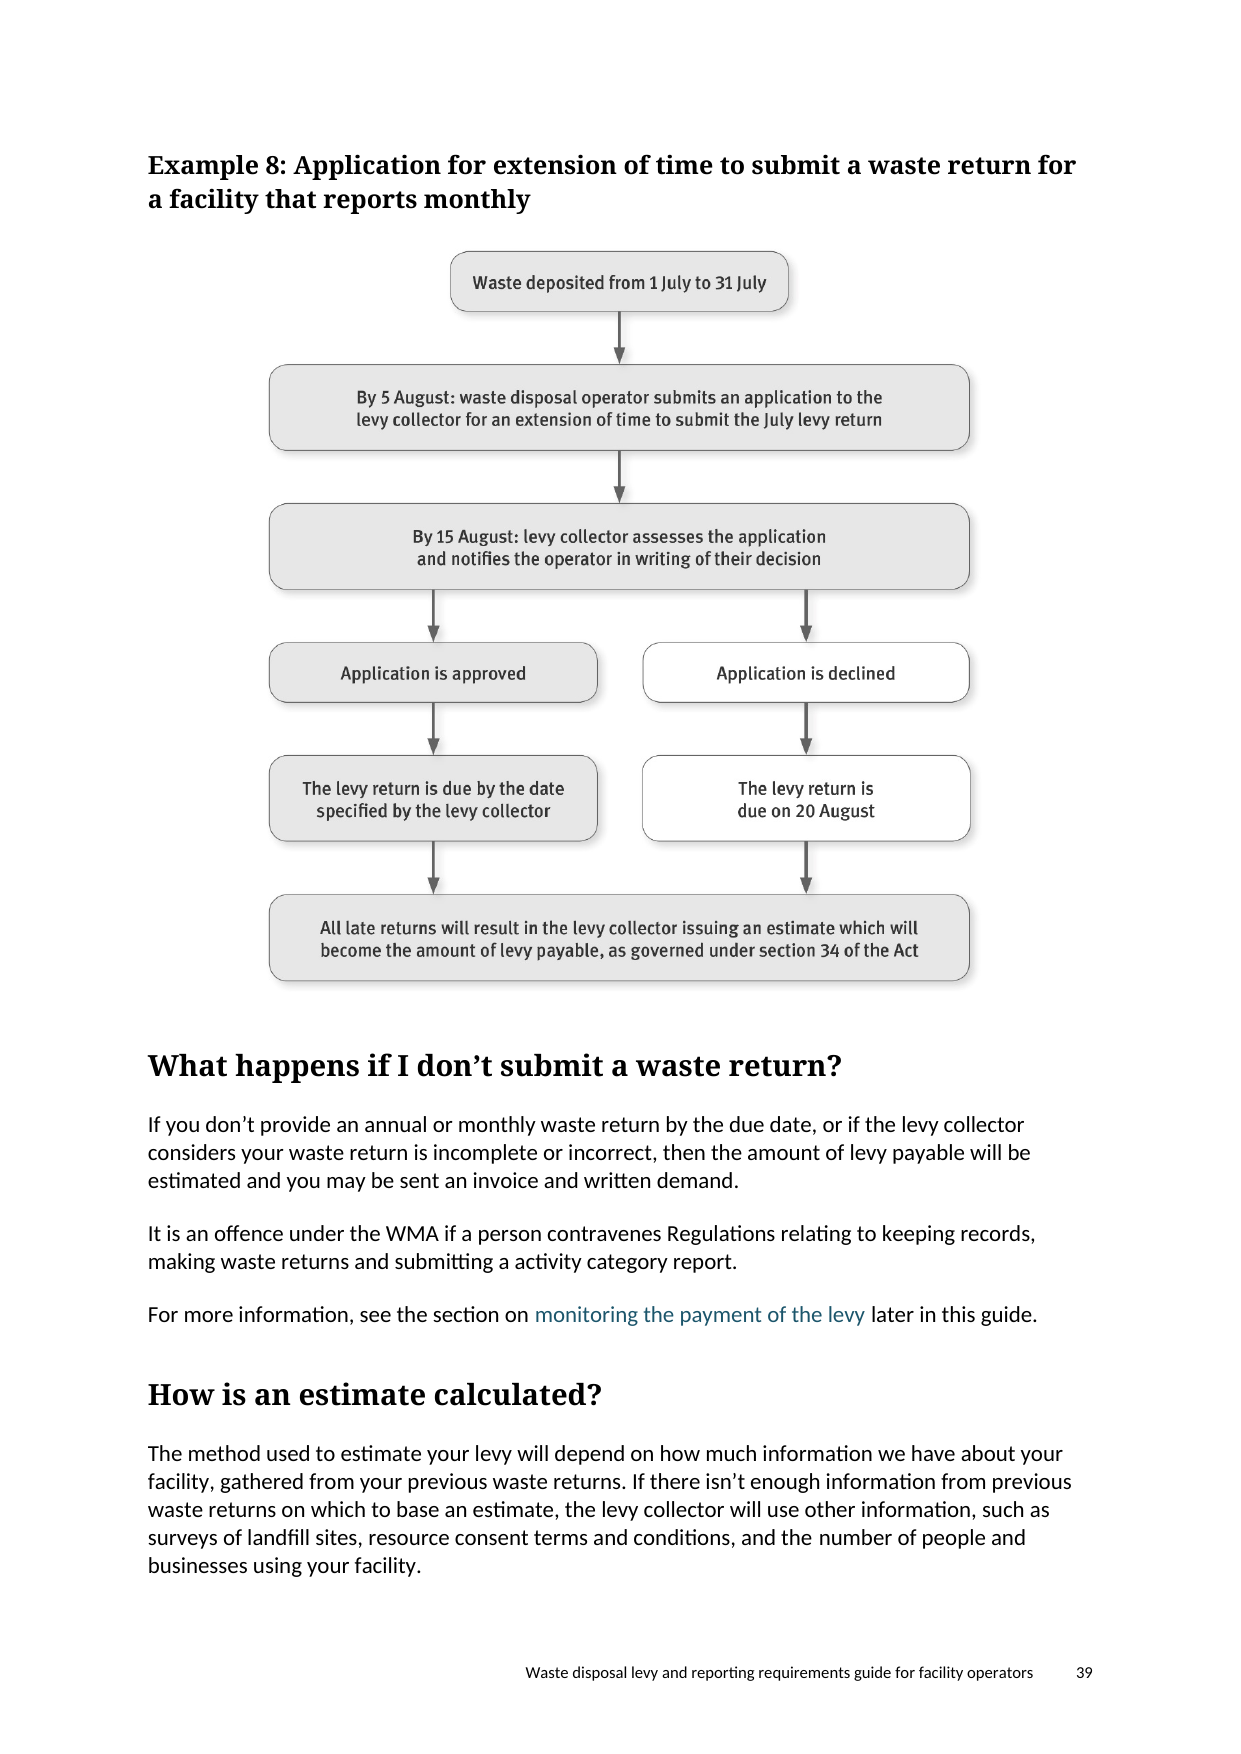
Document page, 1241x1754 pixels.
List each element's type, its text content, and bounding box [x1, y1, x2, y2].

subtitle Example 8: Application for extension of time to submit a waste return for a facility that reports monthly [148, 148, 1092, 216]
subtitle What happens if I don’t submit a waste return? [148, 1046, 1092, 1085]
text The method used to estimate your levy will depend on how much information we have about your facility, gathered from your previous waste returns. If there isn’t enough information from previous waste returns on which to base an estimate, the levy collector will use other information, such as surveys of landfill sites, resource consent terms and conditions, and the number of people and businesses using your facility. [148, 1439, 1092, 1579]
picture [230, 240, 1010, 996]
text It is an offence under the WMA if a person contravenes Regulations relating to keeping records, making waste returns and submitting a activity category report. [148, 1219, 1092, 1275]
text If you don’t provide an annual or monthly waste return by the due date, or if the levy collector considers your waste return is incomplete or incorrect, then the amount of levy payable will be estimated and you may be sent an invoice and written demand. [148, 1110, 1092, 1194]
subtitle How is an estimate calculated? [148, 1374, 1092, 1414]
text For more information, see the section on monitoring the payment of the levy later in this guide. [148, 1300, 1092, 1328]
